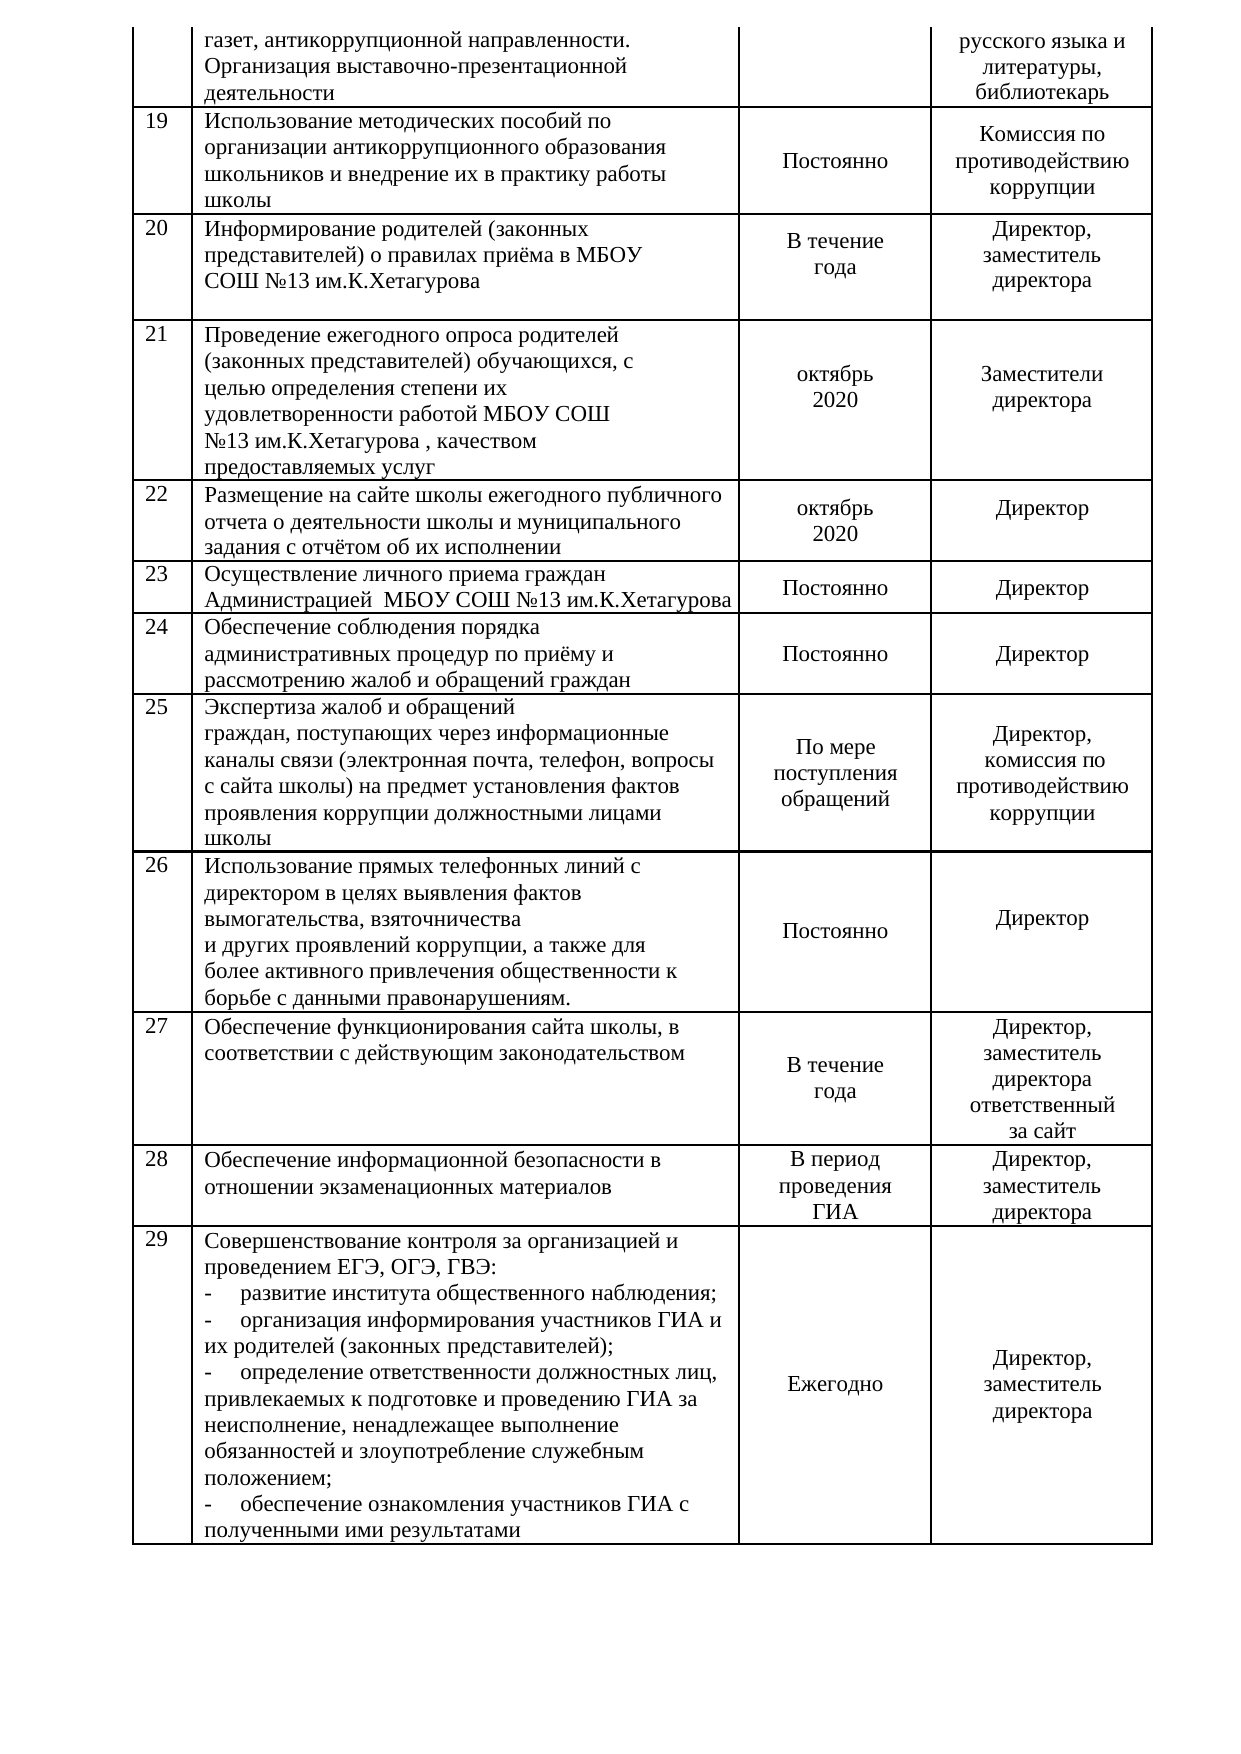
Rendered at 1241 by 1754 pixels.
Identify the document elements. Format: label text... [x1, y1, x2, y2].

table_cell Директор [932, 853, 1151, 1011]
table_cell Ежегодно [740, 1227, 930, 1543]
table_cell Осуществление личного приема граждан Администрацией МБОУ СОШ №13 им.К.Хетагурова [193, 562, 738, 612]
table_cell Постоянно [740, 562, 930, 612]
table_header [134, 27, 191, 106]
table_cell По мере поступления обращений [740, 695, 930, 850]
table_cell 24 [134, 614, 191, 692]
table_cell 25 [134, 695, 191, 850]
table_cell Директор, заместитель директора [932, 1146, 1151, 1225]
table_header газет, антикоррупционной направленности. Организация выставочно-презентационной деятельности [193, 27, 738, 106]
table_cell октябрь 2020 [740, 481, 930, 559]
table_header [740, 27, 930, 106]
table_cell 19 [134, 108, 191, 213]
table_cell 28 [134, 1146, 191, 1225]
table_cell Комиссия по противодействию коррупции [932, 108, 1151, 213]
table_cell 21 [134, 321, 191, 479]
table_cell Директор, заместитель директора [932, 1227, 1151, 1543]
table_cell Директор [932, 562, 1151, 612]
table_cell Экспертиза жалоб и обращений граждан, поступающих через информационные каналы связи (электронная почта, телефон, вопросы с сайта школы) на предмет установления фактов проявления коррупции должностными лицами школы [193, 695, 738, 850]
table_cell Директор, заместитель директора [932, 215, 1151, 319]
table_cell Использование прямых телефонных линий с директором в целях выявления фактов вымогательства, взяточничества и других проявлений коррупции, а также для более активного привлечения общественности к борьбе с данными правонарушениям. [193, 853, 738, 1011]
table_cell Проведение ежегодного опроса родителей (законных представителей) обучающихся, с целью определения степени их удовлетворенности работой МБОУ СОШ №13 им.К.Хетагурова , качеством предоставляемых услуг [193, 321, 738, 479]
table_cell Постоянно [740, 108, 930, 213]
table_cell Размещение на сайте школы ежегодного публичного отчета о деятельности школы и муниципального задания с отчётом об их исполнении [193, 481, 738, 559]
table_cell Обеспечение соблюдения порядка административных процедур по приёму и рассмотрению жалоб и обращений граждан [193, 614, 738, 692]
table_cell Директор, заместитель директора ответственный за сайт [932, 1013, 1151, 1144]
table_cell В течение года [740, 1013, 930, 1144]
table_header русского языка и литературы, библиотекарь [932, 27, 1151, 106]
table_cell Директор [932, 614, 1151, 692]
table_cell Заместители директора [932, 321, 1151, 479]
table_cell 23 [134, 562, 191, 612]
table_cell Совершенствование контроля за организацией и проведением ЕГЭ, ОГЭ, ГВЭ: развитие института общественного наблюдения; организация информирования участников ГИА и их родителей (законных представителей); определение ответственности должностных лиц, привлекаемых к подготовке и проведению ГИА за неисполнение, ненадлежащее выполнение обязанностей и злоупотребление служебным положением; обеспечение ознакомления участников ГИА с полученными ими результатами [193, 1227, 738, 1543]
table_cell октябрь 2020 [740, 321, 930, 479]
table_cell 22 [134, 481, 191, 559]
table_cell Обеспечение информационной безопасности в отношении экзаменационных материалов [193, 1146, 738, 1225]
table_cell Использование методических пособий по организации антикоррупционного образования школьников и внедрение их в практику работы школы [193, 108, 738, 213]
table_cell Директор [932, 481, 1151, 559]
table_cell Директор, комиссия по противодействию коррупции [932, 695, 1151, 850]
table_cell Постоянно [740, 614, 930, 692]
table_cell Постоянно [740, 853, 930, 1011]
table_cell Информирование родителей (законных представителей) о правилах приёма в МБОУ СОШ №13 им.К.Хетагурова [193, 215, 738, 319]
table_cell 26 [134, 853, 191, 1011]
table_cell 29 [134, 1227, 191, 1543]
table_cell В период проведения ГИА [740, 1146, 930, 1225]
table_cell В течение года [740, 215, 930, 319]
table_cell Обеспечение функционирования сайта школы, в соответствии с действующим законодательством [193, 1013, 738, 1144]
table_cell 27 [134, 1013, 191, 1144]
table_cell 20 [134, 215, 191, 319]
